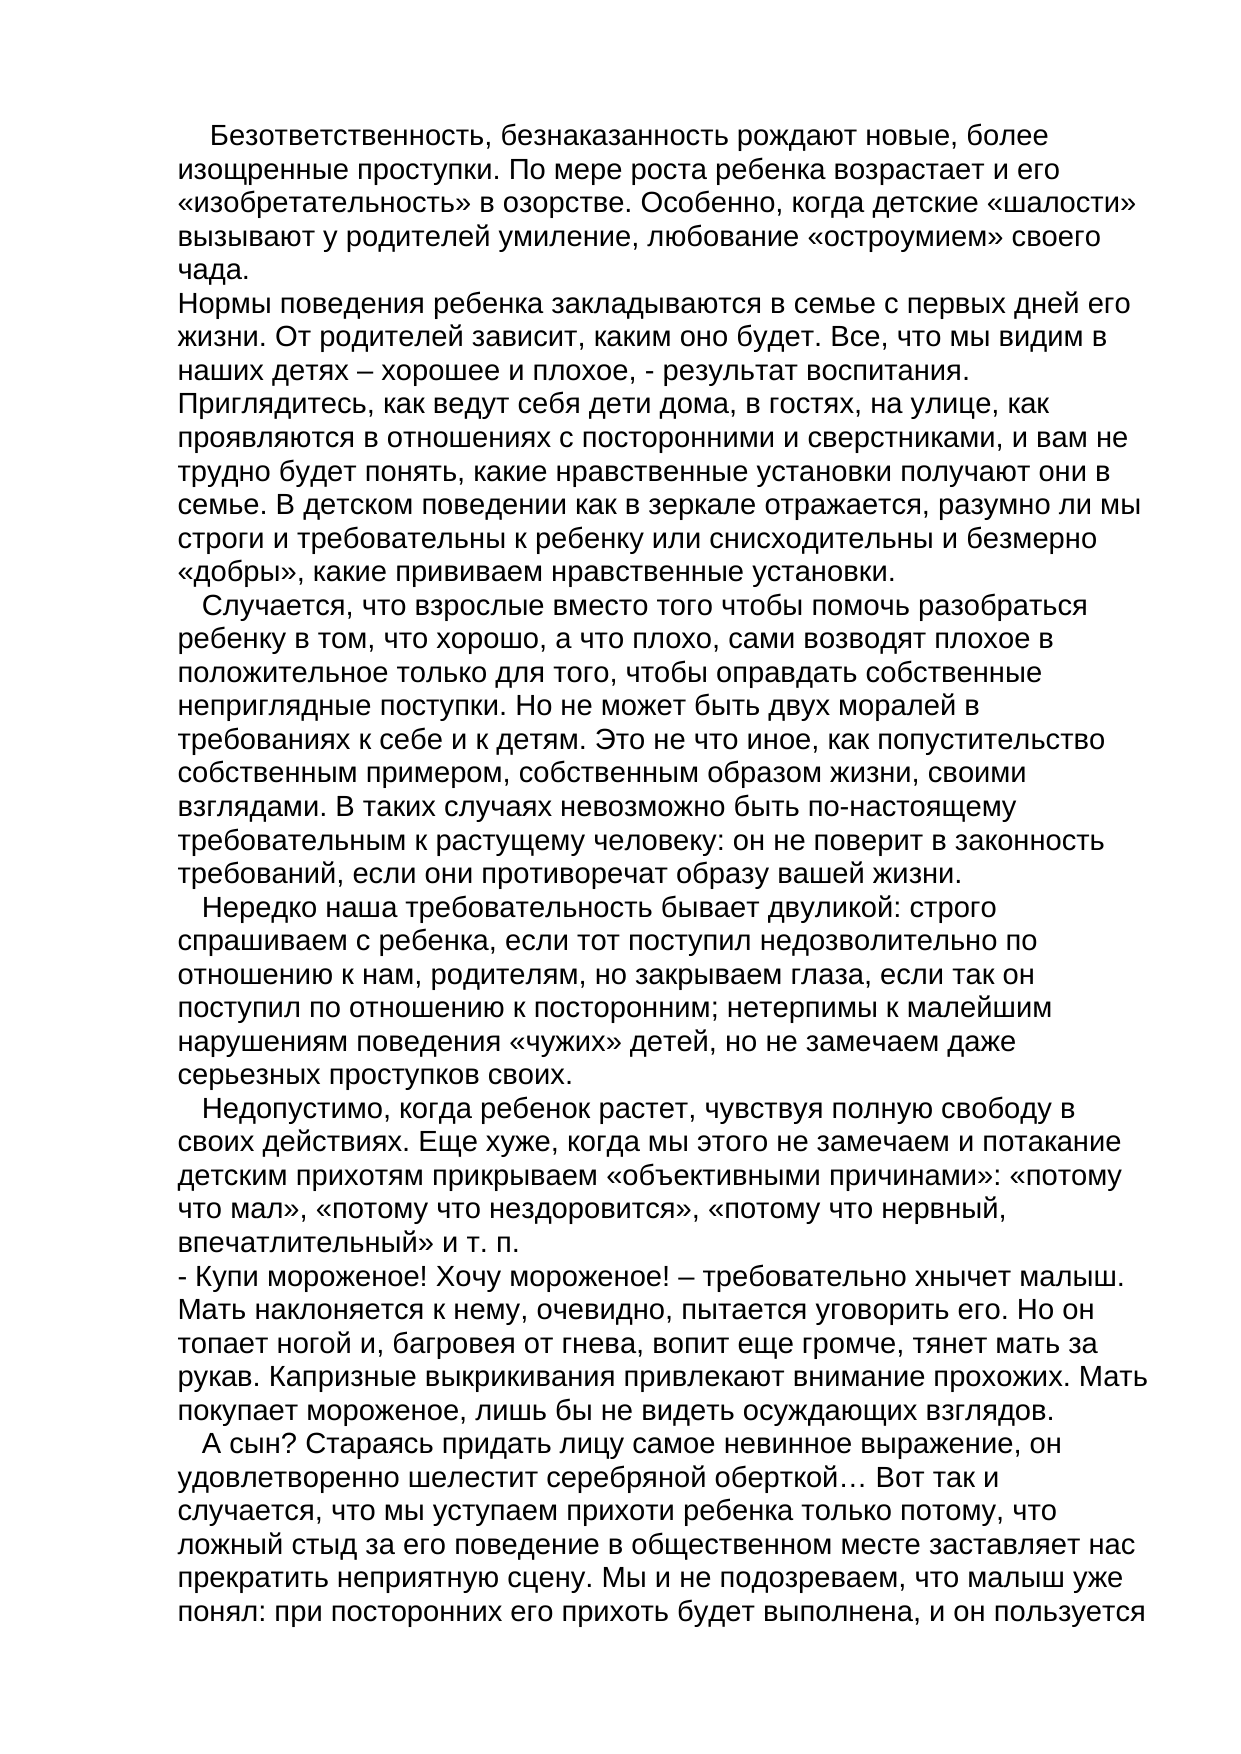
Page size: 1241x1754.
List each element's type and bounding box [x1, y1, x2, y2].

text [177, 118, 1152, 1627]
